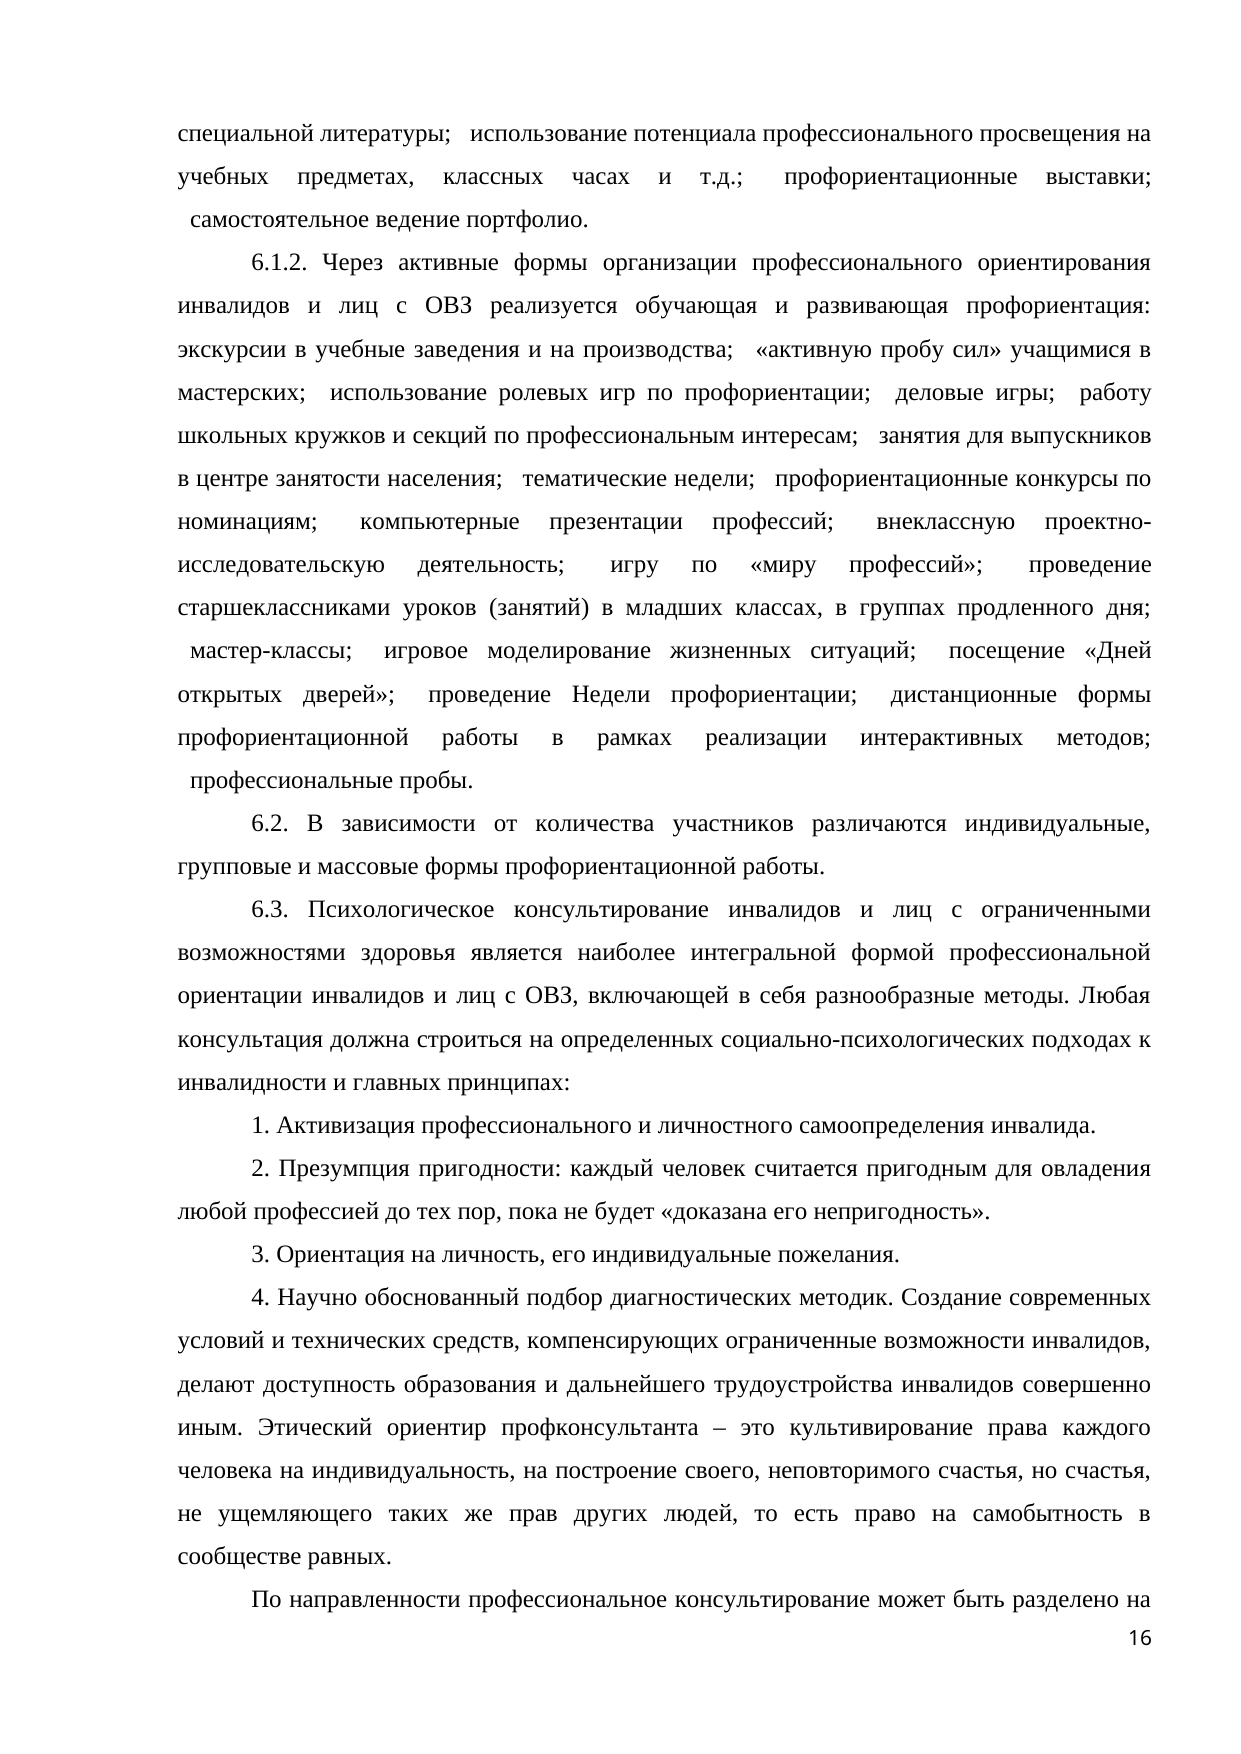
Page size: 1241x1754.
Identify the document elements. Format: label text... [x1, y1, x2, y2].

title 2. Презумпция пригодности: каждый человек считается пригодным для овладения любой профессией до тех пор, пока не будет «доказана его непригодность». [177, 1153, 1152, 1225]
title 6.3. Психологическое консультирование инвалидов и лиц с ограниченными возможностями здоровья является наиболее интегральной формой профессиональной ориентации инвалидов и лиц с ОВЗ, включающей в себя разнообразные методы. Любая консультация должна строиться на определенных социально-психологических подходах к инвалидности и главных принципах: [177, 894, 1152, 1096]
title 1. Активизация профессионального и личностного самоопределения инвалида. [177, 1110, 1152, 1139]
title 6.1.2. Через активные формы организации профессионального ориентирования инвалидов и лиц с ОВЗ реализуется обучающая и развивающая профориентация: экскурсии в учебные заведения и на производства; «активную пробу сил» учащимися в мастерских; использование ролевых игр по профориентации; деловые игры; работу школьных кружков и секций по профессиональным интересам; занятия для выпускников в центре занятости населения; тематические недели; профориентационные конкурсы по номинациям; компьютерные презентации профессий; внеклассную проектно-исследовательскую деятельность; игру по «миру профессий»; проведение старшеклассниками уроков (занятий) в младших классах, в группах продленного дня; мастер-классы; игровое моделирование жизненных ситуаций; посещение «Дней открытых дверей»; проведение Недели профориентации; дистанционные формы профориентационной работы в рамках реализации интерактивных методов; профессиональные пробы. [177, 247, 1152, 794]
title 6.2. В зависимости от количества участников различаются индивидуальные, групповые и массовые формы профориентационной работы. [177, 808, 1152, 880]
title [177, 1584, 1152, 1613]
title 3. Ориентация на личность, его индивидуальные пожелания. [177, 1239, 1152, 1268]
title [177, 118, 1152, 233]
title 4. Научно обоснованный подбор диагностических методик. Создание современных условий и технических средств, компенсирующих ограниченные возможности инвалидов, делают доступность образования и дальнейшего трудоустройства инвалидов совершенно иным. Этический ориентир профконсультанта – это культивирование права каждого человека на индивидуальность, на построение своего, неповторимого счастья, но счастья, не ущемляющего таких же прав других людей, то есть право на самобытность в сообществе равных. [177, 1282, 1152, 1570]
